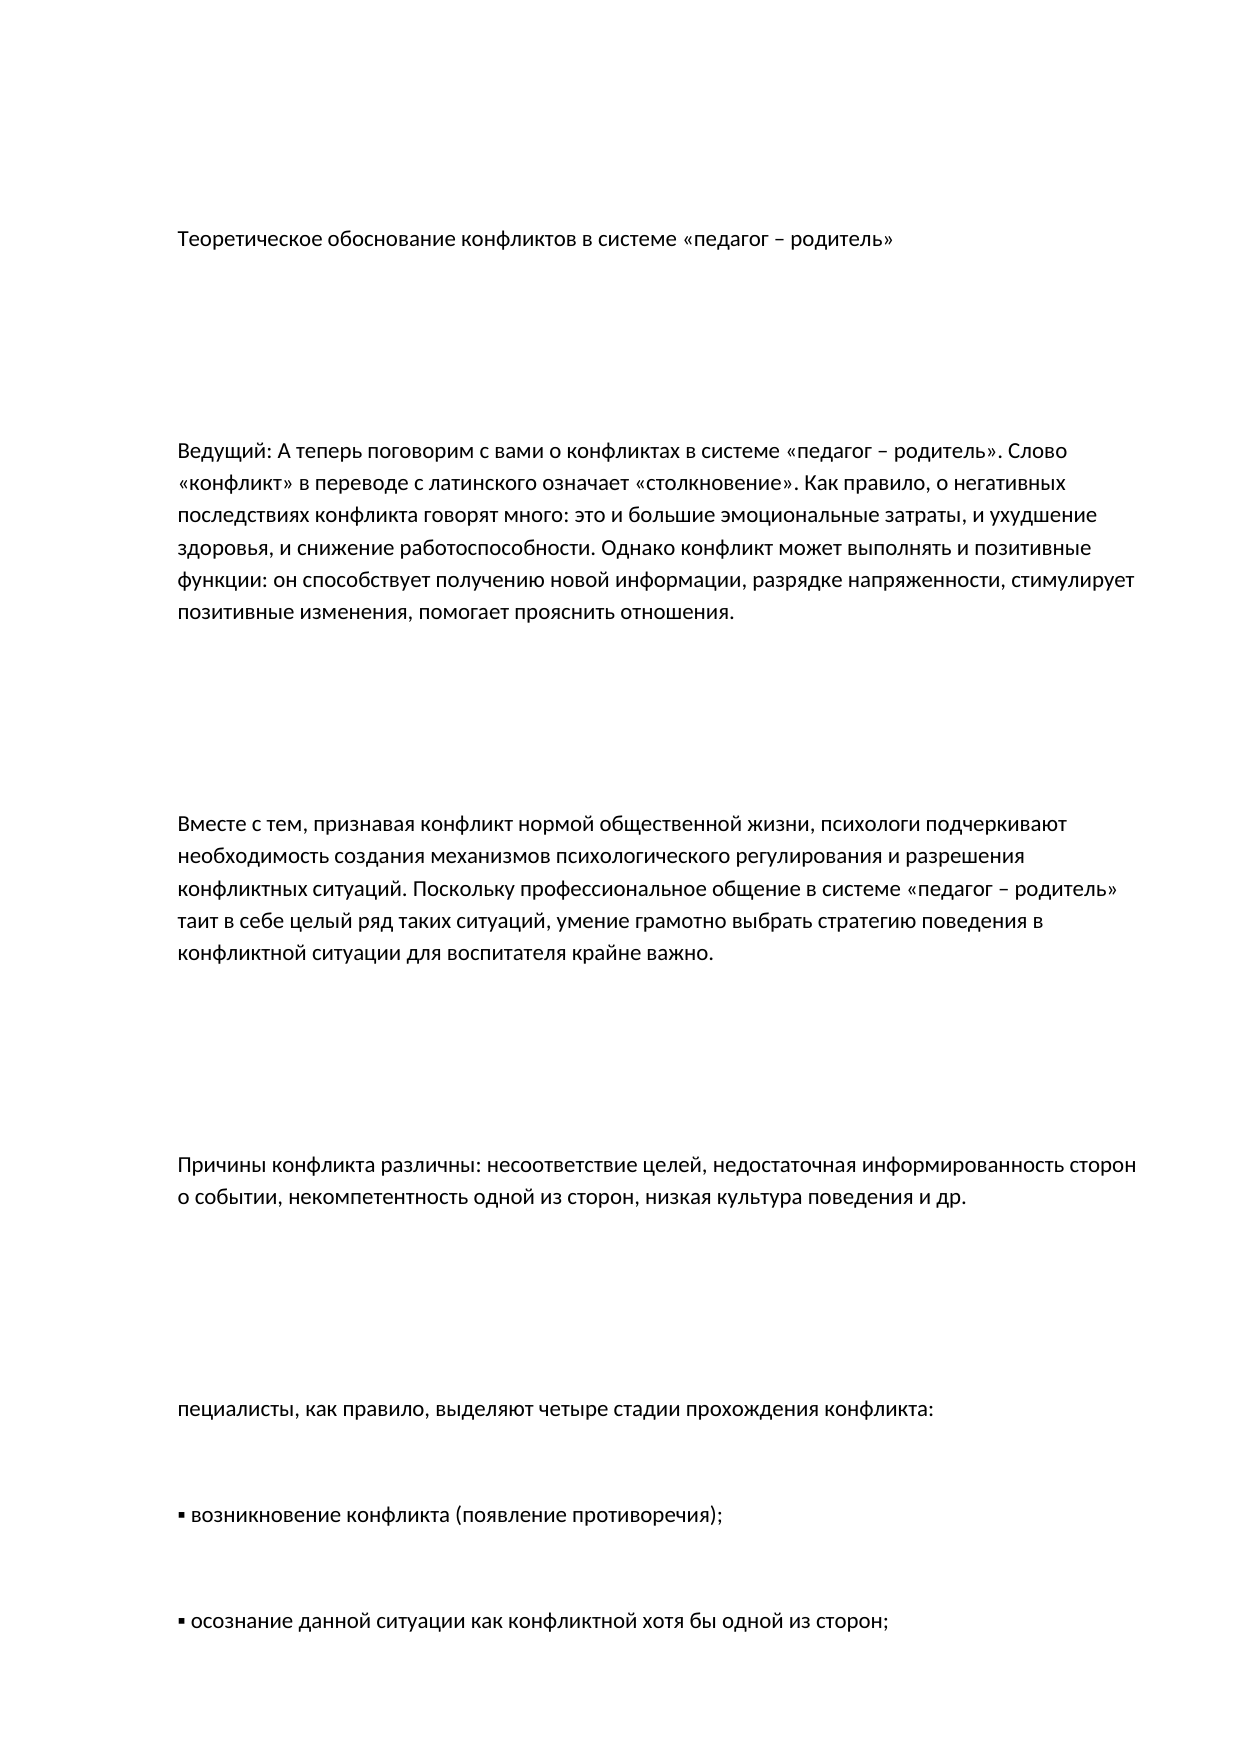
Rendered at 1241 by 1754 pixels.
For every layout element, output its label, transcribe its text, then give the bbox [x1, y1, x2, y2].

text пециалисты, как правило, выделяют четыре стадии прохождения конфликта: [177, 1394, 1152, 1422]
text Теоретическое обоснование конфликтов в системе «педагог – родитель» [177, 224, 1152, 252]
text Причины конфликта различны: несоответствие целей, недостаточная информированность сторон о событии, некомпетентность одной из сторон, низкая культура поведения и др. [177, 1150, 1152, 1210]
text ▪ возникновение конфликта (появление противоречия); [177, 1500, 1152, 1528]
text Ведущий: А теперь поговорим с вами о конфликтах в системе «педагог – родитель». Слово «конфликт» в переводе с латинского означает «столкновение». Как правило, о негативных последствиях конфликта говорят много: это и большие эмоциональные затраты, и ухудшение здоровья, и снижение работоспособности. Однако конфликт может выполнять и позитивные функции: он способствует получению новой информации, разрядке напряженности, стимулирует позитивные изменения, помогает прояснить отношения. [177, 436, 1152, 625]
text ▪ осознание данной ситуации как конфликтной хотя бы одной из сторон; [177, 1606, 1152, 1634]
text Вместе с тем, признавая конфликт нормой общественной жизни, психологи подчеркивают необходимость создания механизмов психологического регулирования и разрешения конфликтных ситуаций. Поскольку профессиональное общение в системе «педагог – родитель» таит в себе целый ряд таких ситуаций, умение грамотно выбрать стратегию поведения в конфликтной ситуации для воспитателя крайне важно. [177, 809, 1152, 966]
